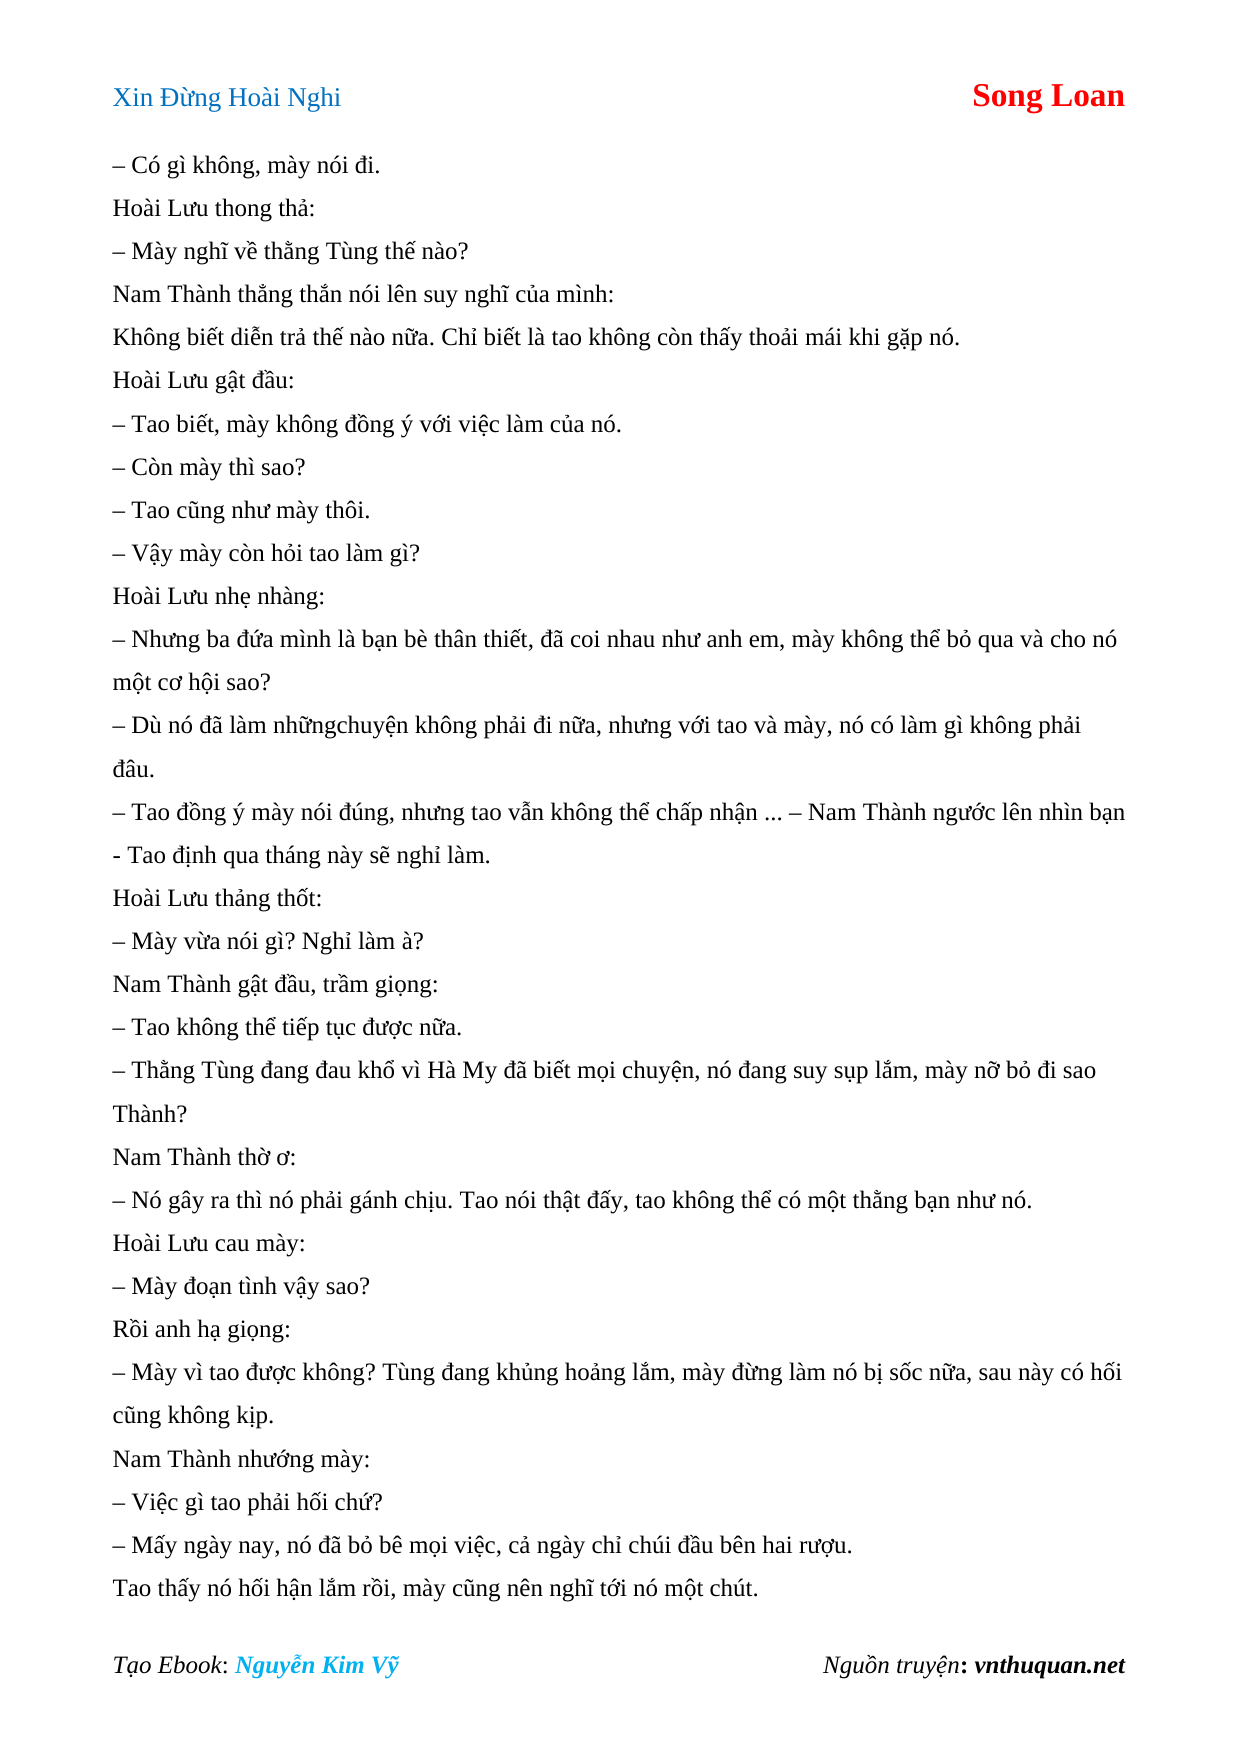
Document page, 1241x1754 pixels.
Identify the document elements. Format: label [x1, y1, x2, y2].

text [112, 150, 1128, 1602]
